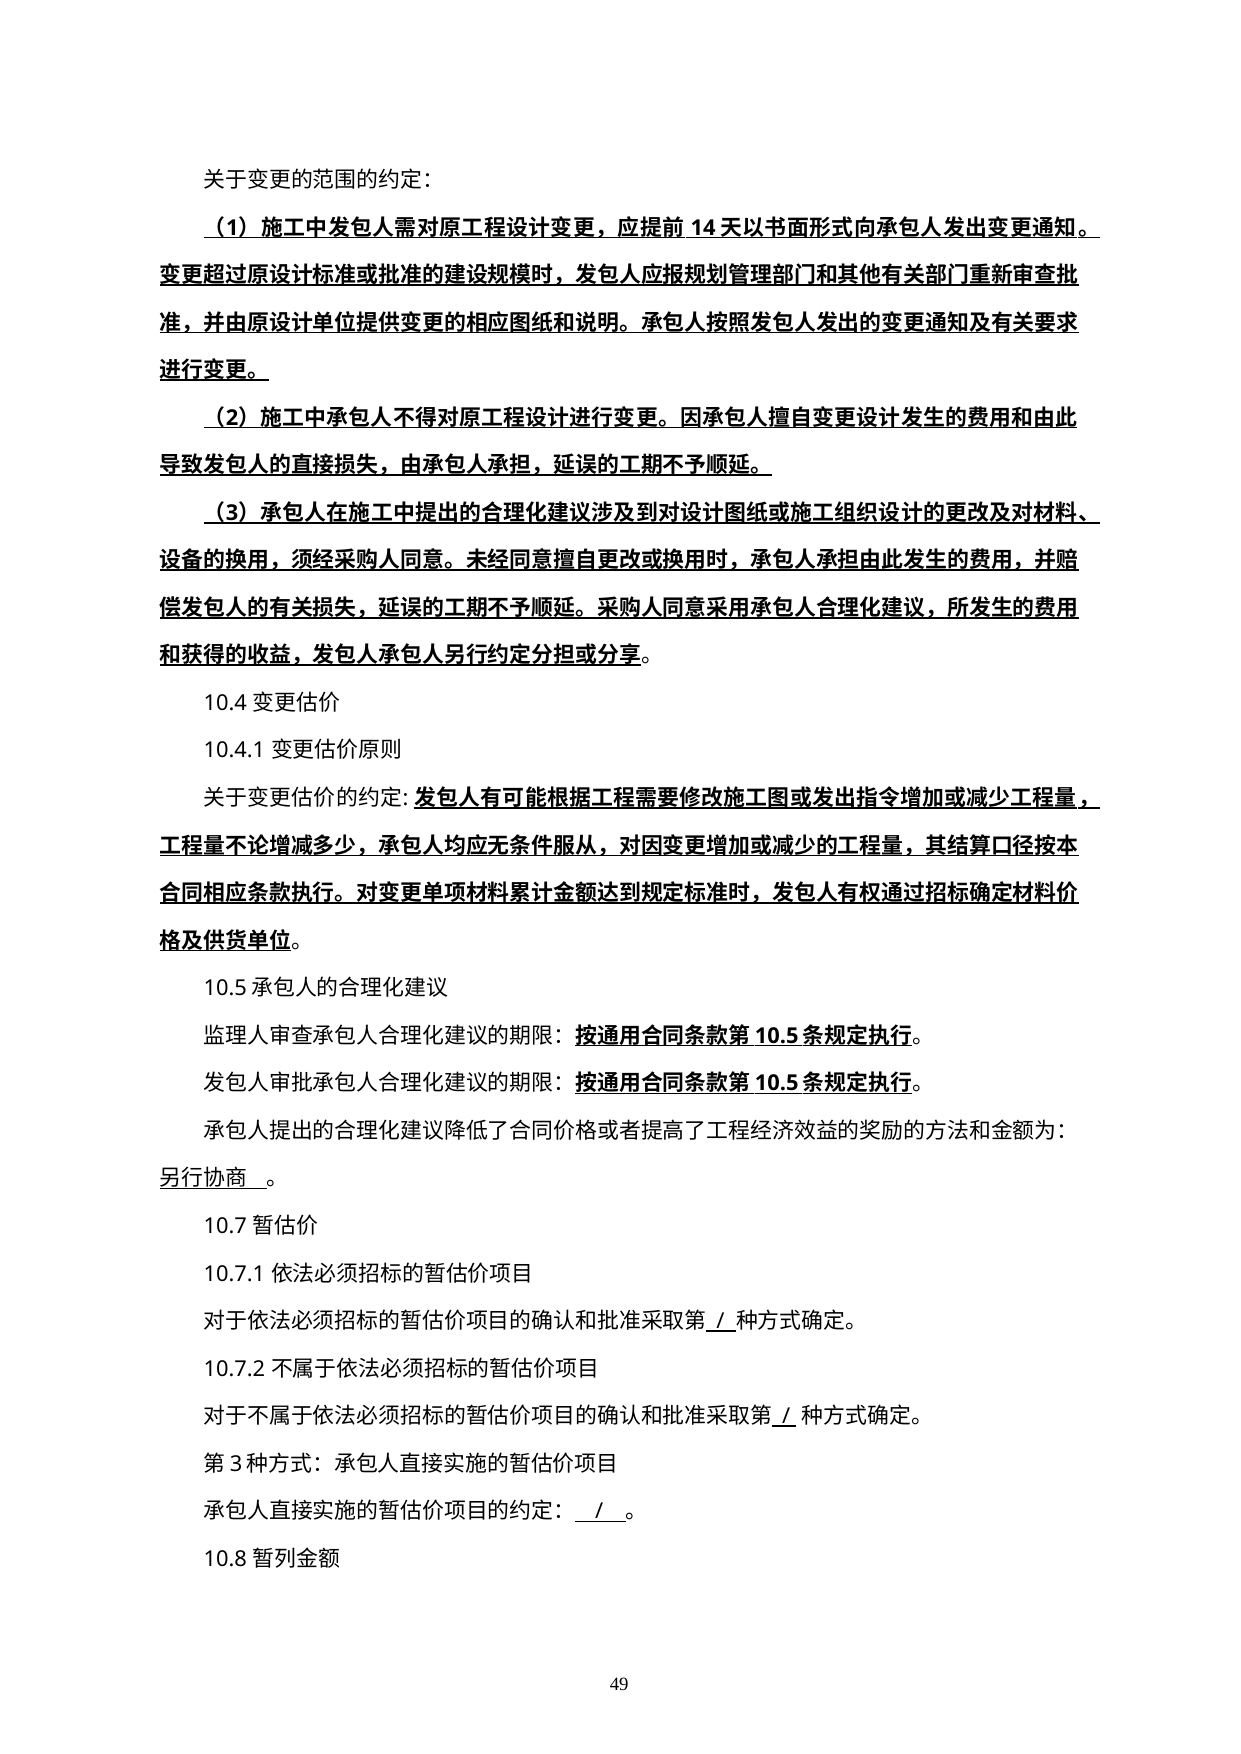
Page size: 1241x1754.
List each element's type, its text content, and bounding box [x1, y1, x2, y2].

text （2）施工中承包人不得对原工程设计进行变更。因承包人擅自变更设计发生的费用和由此导致发包人的直接损失，由承包人承担，延误的工期不予顺延。 [159, 399, 1078, 479]
text 10.4.1 变更估价原则 [159, 732, 1078, 764]
text 第3种方式：承包人直接实施的暂估价项目 [159, 1446, 1078, 1478]
text （1）施工中发包人需对原工程设计变更，应提前14天以书面形式向承包人发出变更通知。变更超过原设计标准或批准的建设规模时，发包人应报规划管理部门和其他有关部门重新审查批准，并由原设计单位提供变更的相应图纸和说明。承包人按照发包人发出的变更通知及有关要求进行变更。 [159, 285, 1078, 332]
text 承包人直接实施的暂估价项目的约定： / 。 [159, 1493, 1078, 1525]
text 10.7.2 不属于依法必须招标的暂估价项目 [159, 1351, 1078, 1382]
text （3）承包人在施工中提出的合理化建议涉及到对设计图纸或施工组织设计的更改及对材料、设备的换用，须经采购人同意。未经同意擅自更改或换用时，承包人承担由此发生的费用，并赔偿发包人的有关损失，延误的工期不予顺延。采购人同意采用承包人合理化建议，所发生的费用和获得的收益，发包人承包人另行约定分担或分享。 [159, 495, 1078, 569]
text 10.7.1 依法必须招标的暂估价项目 [159, 1256, 1078, 1287]
text （3）承包人在施工中提出的合理化建议涉及到对设计图纸或施工组织设计的更改及对材料、设备的换用，须经采购人同意。未经同意擅自更改或换用时，承包人承担由此发生的费用，并赔偿发包人的有关损失，延误的工期不予顺延。采购人同意采用承包人合理化建议，所发生的费用和获得的收益，发包人承包人另行约定分担或分享。 [159, 618, 1078, 669]
text 承包人提出的合理化建议降低了合同价格或者提高了工程经济效益的奖励的方法和金额为： 另行协商 。 [159, 1113, 1078, 1192]
text 10.7 暂估价 [159, 1208, 1078, 1240]
text （3）承包人在施工中提出的合理化建议涉及到对设计图纸或施工组织设计的更改及对材料、设备的换用，须经采购人同意。未经同意擅自更改或换用时，承包人承担由此发生的费用，并赔偿发包人的有关损失，延误的工期不予顺延。采购人同意采用承包人合理化建议，所发生的费用和获得的收益，发包人承包人另行约定分担或分享。 [159, 570, 1078, 617]
text （1）施工中发包人需对原工程设计变更，应提前14天以书面形式向承包人发出变更通知。变更超过原设计标准或批准的建设规模时，发包人应报规划管理部门和其他有关部门重新审查批准，并由原设计单位提供变更的相应图纸和说明。承包人按照发包人发出的变更通知及有关要求进行变更。 [159, 209, 1078, 284]
text 10.8 暂列金额 [159, 1541, 1078, 1573]
text 关于变更的范围的约定： [159, 162, 1078, 194]
text 对于不属于依法必须招标的暂估价项目的确认和批准采取第 / 种方式确定。 [159, 1398, 1078, 1430]
text （1）施工中发包人需对原工程设计变更，应提前14天以书面形式向承包人发出变更通知。变更超过原设计标准或批准的建设规模时，发包人应报规划管理部门和其他有关部门重新审查批准，并由原设计单位提供变更的相应图纸和说明。承包人按照发包人发出的变更通知及有关要求进行变更。 [159, 333, 1078, 384]
text 10.4 变更估价 [159, 685, 1078, 717]
text 对于依法必须招标的暂估价项目的确认和批准采取第 / 种方式确定。 [159, 1303, 1078, 1335]
text 10.5承包人的合理化建议 [159, 970, 1078, 1002]
text 发包人审批承包人合理化建议的期限：按通用合同条款第10.5条规定执行。 [159, 1065, 1078, 1097]
text 监理人审查承包人合理化建议的期限：按通用合同条款第10.5条规定执行。 [159, 1018, 1078, 1049]
text 关于变更估价的约定: 发包人有可能根据工程需要修改施工图或发出指令增加或减少工程量，工程量不论增减多少，承包人均应无条件服从，对因变更增加或减少的工程量，其结算口径按本合同相应条款执行。对变更单项材料累计金额达到规定标准时，发包人有权通过招标确定材料价格及供货单位。 [159, 856, 1078, 902]
text 关于变更估价的约定: 发包人有可能根据工程需要修改施工图或发出指令增加或减少工程量，工程量不论增减多少，承包人均应无条件服从，对因变更增加或减少的工程量，其结算口径按本合同相应条款执行。对变更单项材料累计金额达到规定标准时，发包人有权通过招标确定材料价格及供货单位。 [159, 780, 1078, 855]
text 关于变更估价的约定: 发包人有可能根据工程需要修改施工图或发出指令增加或减少工程量，工程量不论增减多少，承包人均应无条件服从，对因变更增加或减少的工程量，其结算口径按本合同相应条款执行。对变更单项材料累计金额达到规定标准时，发包人有权通过招标确定材料价格及供货单位。 [159, 903, 1078, 954]
